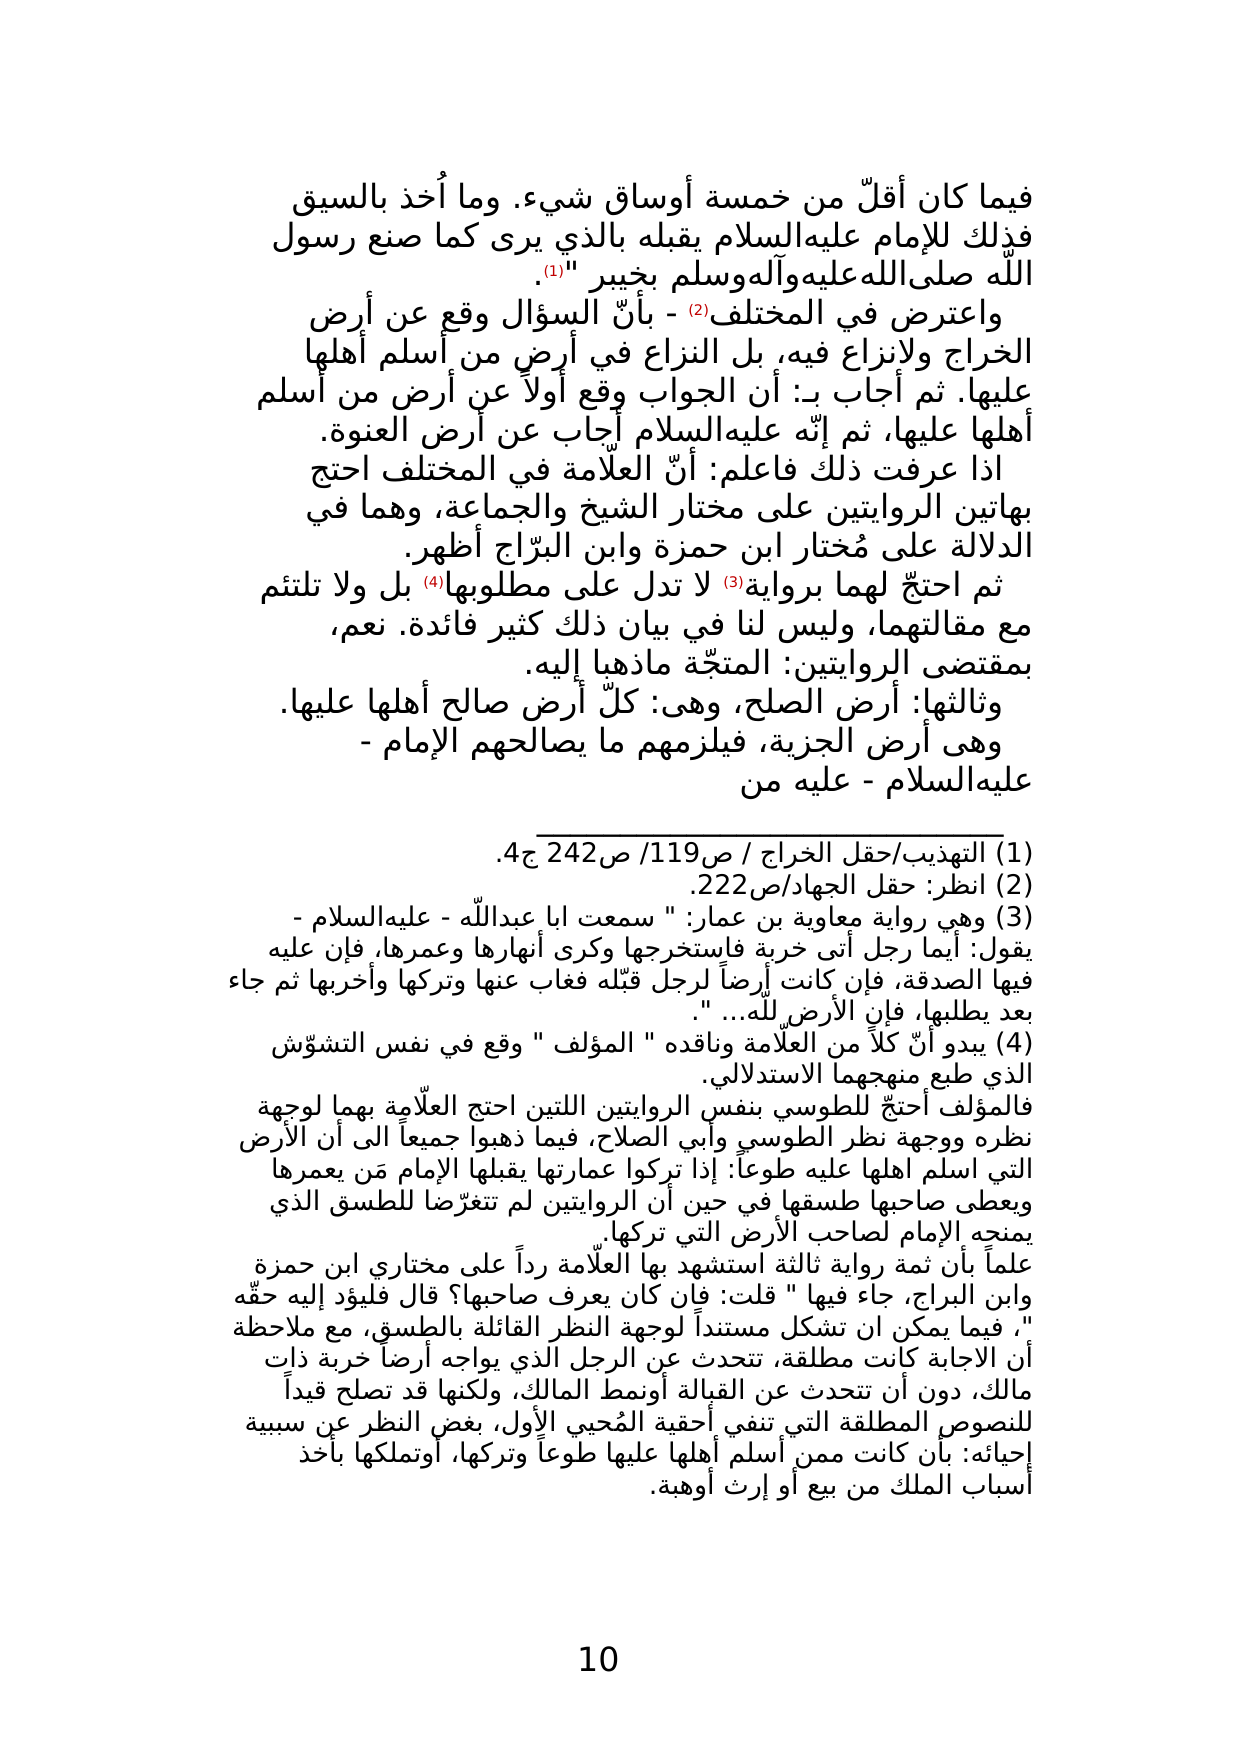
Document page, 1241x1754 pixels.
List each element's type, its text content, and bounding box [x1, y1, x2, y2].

text (4) يبدو أنّ كلاً من العلّامة وناقده " المؤلف " وقع في نفس التشوّش الذي طبع منهجهما الاستدلالي. [222, 1027, 1033, 1090]
text وثالثها: أرض الصلح، وهى: كلّ أرض صالح أهلها عليها. [222, 682, 1033, 721]
text علماً بأن ثمة رواية ثالثة استشهد بها العلّامة رداً على مختاري ابن حمزة وابن البراج، جاء فيها " قلت: فان كان يعرف صاحبها؟ قال فليؤد إليه حقّه "، فيما يمكن ان تشكل مستنداً لوجهة النظر القائلة بالطسق، مع ملاحظة أن الاجابة كانت مطلقة، تتحدث عن الرجل الذي يواجه أرضاً خربة ذات مالك، دون أن تتحدث عن القبالة أونمط المالك، ولكنها قد تصلح قيداً للنصوص المطلقة التي تنفي أحقية المُحيي الأول، بغض النظر عن سببية إحيائه: بأن كانت ممن أسلم أهلها عليها طوعاً وتركها، أوتملكها بأخذ أسباب الملك من بيع أو إرث أوهبة. [222, 1248, 1033, 1501]
text فالمؤلف أحتجّ للطوسي بنفس الروايتين اللتين احتج العلّامة بهما لوجهة نظره ووجهة نظر الطوسي وأبي الصلاح، فيما ذهبوا جميعاً الى أن الأرض التي اسلم اهلها عليه طوعاً: إذا تركوا عمارتها يقبلها الإمام مَن يعمرها ويعطى صاحبها طسقها في حين أن الروايتين لم تتغرّضا للطسق الذي يمنحه الإمام لصاحب الأرض التي تركها. [222, 1090, 1033, 1248]
text (2) انظر: حقل الجهاد/ص222. [222, 869, 1033, 901]
text ____________________________ [222, 799, 1033, 838]
text اذا عرفت ذلك فاعلم: أنّ العلّامة في المختلف احتج بهاتين الروايتين على مختار الشيخ والجماعة، وهما في الدلالة على مُختار ابن حمزة وابن البرّاج أظهر. [222, 449, 1033, 566]
text واعترض في المختلف(2) - بأنّ السؤال وقع عن أرض الخراج ولانزاع فيه، بل النزاع في أرض من أسلم أهلها عليها. ثم أجاب بـ: أن الجواب وقع أولاً عن أرض من أسلم أهلها عليها، ثم إنّه عليه‌السلام أجاب عن أرض العنوة. [222, 294, 1033, 449]
text فيما كان أقلّ من خمسة أوساق شيء. وما اُخذ بالسيق فذلك للإمام عليه‌السلام يقبله بالذي يرى كما صنع رسول اللّه صلى‌الله‌عليه‌وآله‌وسلم بخيبر "(1). [222, 177, 1033, 294]
text ثم احتجّ لهما برواية(3) لا تدل على مطلوبها(4) بل ولا تلتئم مع مقالتهما، وليس لنا في بيان ذلك كثير فائدة. نعم، بمقتضى الروايتين: المتجّة ماذهبا إليه. [222, 566, 1033, 682]
text (1) التهذيب/حقل الخراج / ص119/ ص242 ج4. [222, 838, 1033, 869]
text وهى أرض الجزية، فيلزمهم ما يصالحهم الإمام - عليه‌السلام - عليه من [222, 721, 1033, 799]
text (3) وهي رواية معاوية بن عمار: " سمعت ابا عبداللّه - عليه‌السلام - يقول: أيما رجل أتى خربة فاستخرجها وكرى أنهارها وعمرها، فإن عليه فيها الصدقة، فإن كانت أرضاً لرجل قبّله فغاب عنها وتركها وأخربها ثم جاء بعد يطلبها، فإن الأرض للّه... ". [222, 901, 1033, 1027]
